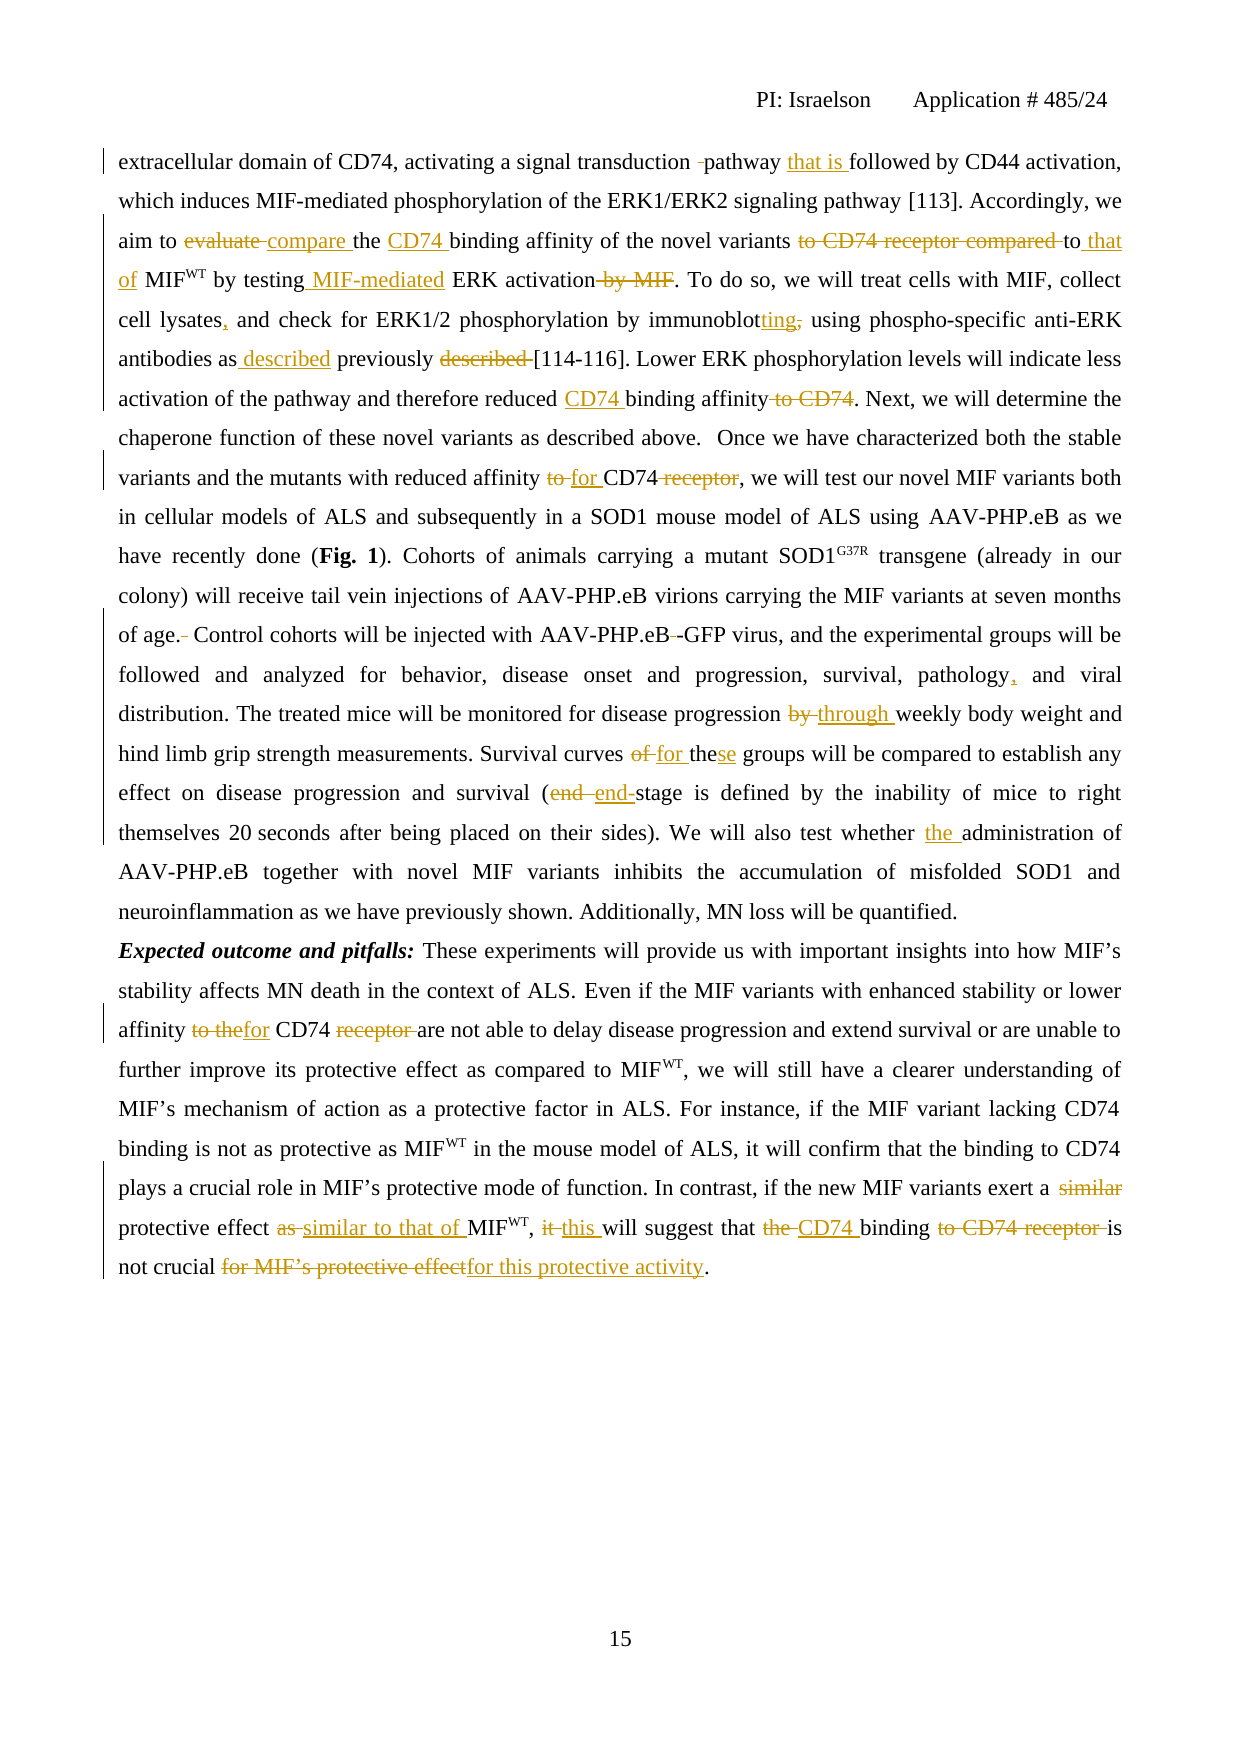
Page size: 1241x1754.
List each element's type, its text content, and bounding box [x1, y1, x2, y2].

text Expected outcome and pitfalls: These experiments will provide us with important insights into how MIF’s stability affects MN death in the context of ALS. Even if the MIF variants with enhanced stability or lower affinity CD74 are not able to delay disease progression and extend survival or are unable to further improve its protective effect as compared to MIFWT, we will still have a clearer understanding of MIF’s mechanism of action as a protective factor in ALS. For instance, if the MIF variant lacking CD74 binding is not as protective as MIFWT in the mouse model of ALS, it will confirm that the binding to CD74 plays a crucial role in MIF’s protective mode of function. In contrast, if the new MIF variants exert a protective effect MIFWT, will suggest that binding is not crucial . [118, 937, 1122, 1279]
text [118, 148, 1122, 924]
